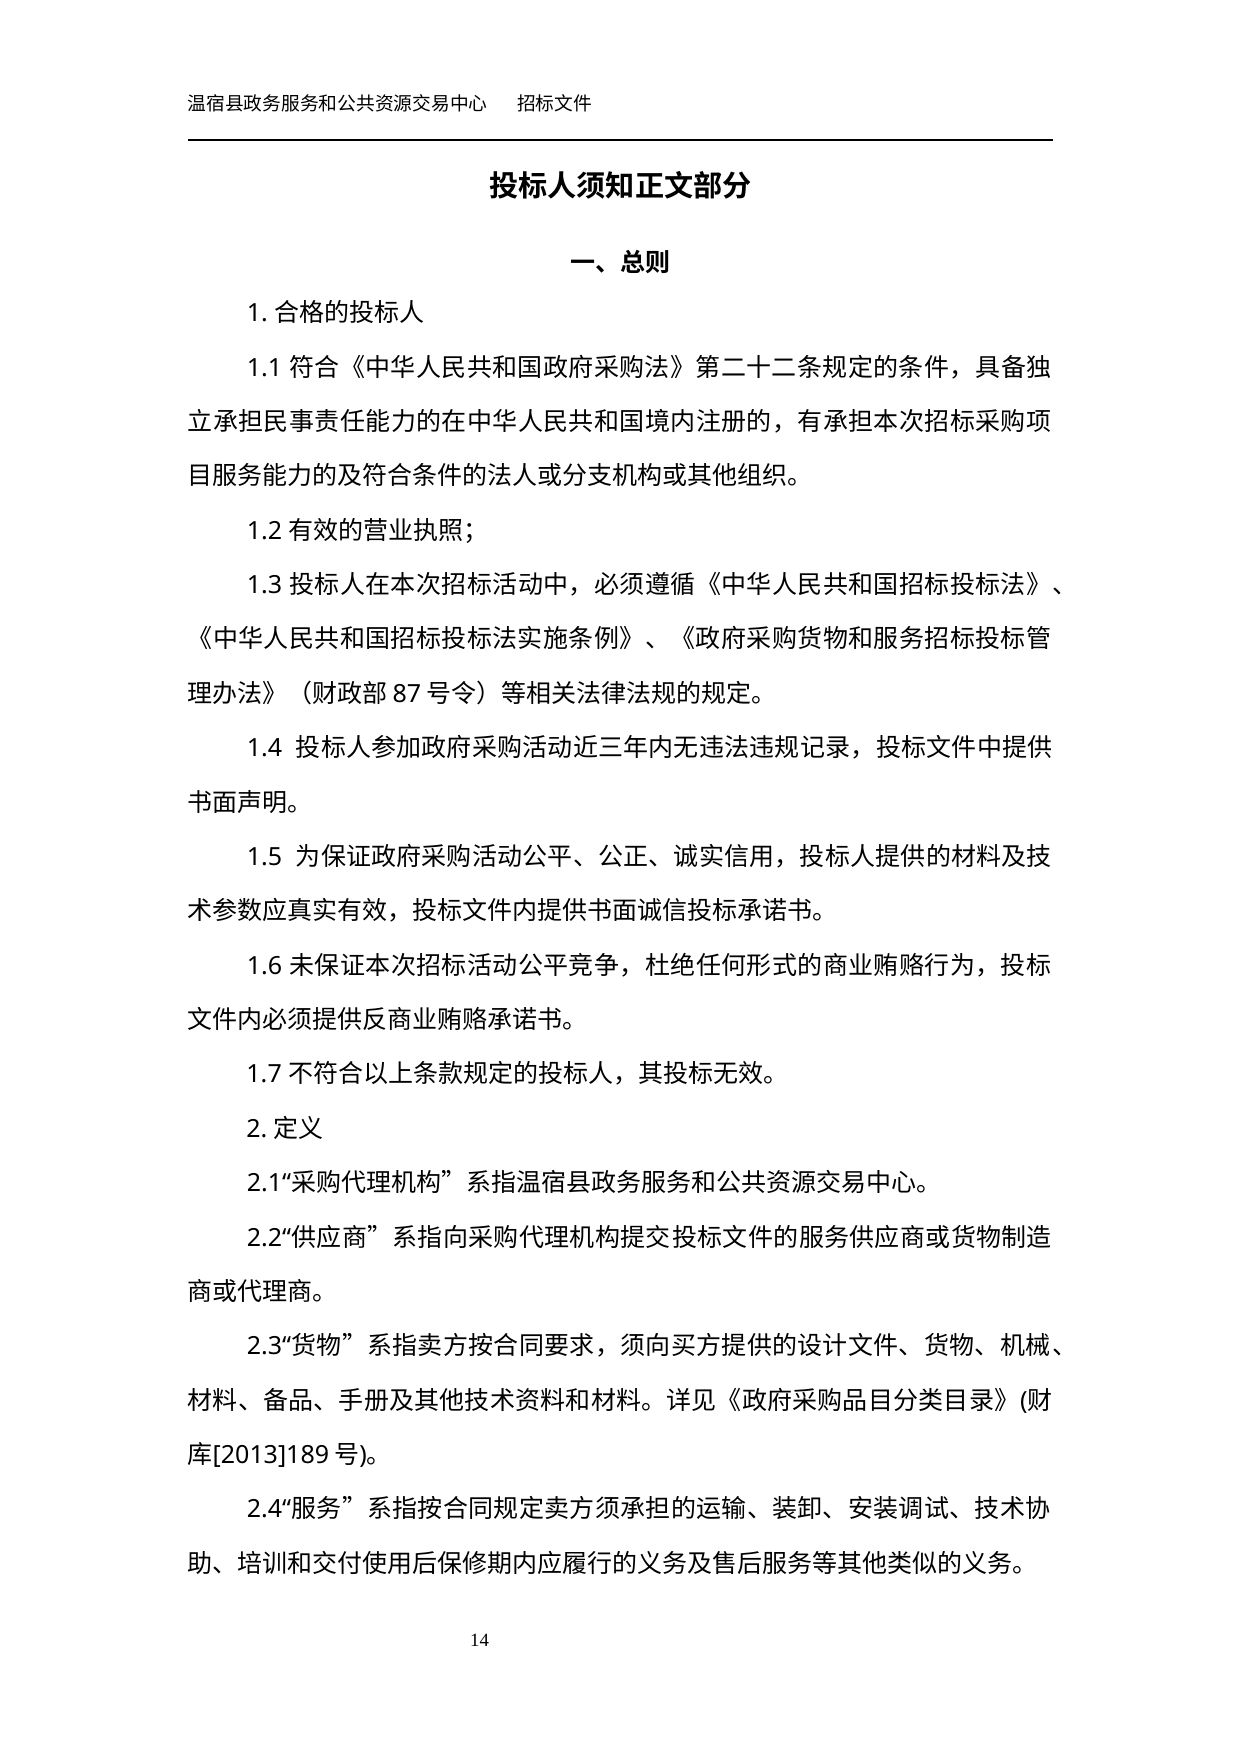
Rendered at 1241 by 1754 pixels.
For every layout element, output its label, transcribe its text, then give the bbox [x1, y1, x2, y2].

text 1. 合格的投标人 [187, 293, 1053, 329]
text 1.4 投标人参加政府采购活动近三年内无违法违规记录，投标文件中提供书面声明。 [187, 728, 1053, 818]
text 1.7 不符合以上条款规定的投标人，其投标无效。 [246, 1054, 1053, 1090]
text 2.3“货物”系指卖方按合同要求，须向买方提供的设计文件、货物、机械、材料、备品、手册及其他技术资料和材料。详见《政府采购品目分类目录》(财库[2013]189号)。 [187, 1326, 1053, 1471]
text 1.5 为保证政府采购活动公平、公正、诚实信用，投标人提供的材料及技术参数应真实有效，投标文件内提供书面诚信投标承诺书。 [187, 836, 1053, 927]
subtitle 投标人须知正文部分 [187, 162, 1053, 205]
text 1.3 投标人在本次招标活动中，必须遵循《中华人民共和国招标投标法》、《中华人民共和国招标投标法实施条例》、《政府采购货物和服务招标投标管理办法》（财政部87号令）等相关法律法规的规定。 [187, 564, 1053, 709]
text 一、总则 [187, 238, 1053, 280]
text 2.4“服务”系指按合同规定卖方须承担的运输、装卸、安装调试、技术协助、培训和交付使用后保修期内应履行的义务及售后服务等其他类似的义务。 [187, 1489, 1053, 1579]
text 1.6 未保证本次招标活动公平竞争，杜绝任何形式的商业贿赂行为，投标文件内必须提供反商业贿赂承诺书。 [187, 945, 1053, 1036]
text 2. 定义 [246, 1108, 1053, 1144]
text 2.2“供应商”系指向采购代理机构提交投标文件的服务供应商或货物制造商或代理商。 [187, 1217, 1053, 1308]
text 2.1“采购代理机构”系指温宿县政务服务和公共资源交易中心。 [187, 1163, 1053, 1199]
text 1.2 有效的营业执照； [187, 510, 1053, 546]
text 1.1 符合《中华人民共和国政府采购法》第二十二条规定的条件，具备独立承担民事责任能力的在中华人民共和国境内注册的，有承担本次招标采购项目服务能力的及符合条件的法人或分支机构或其他组织。 [187, 347, 1053, 492]
